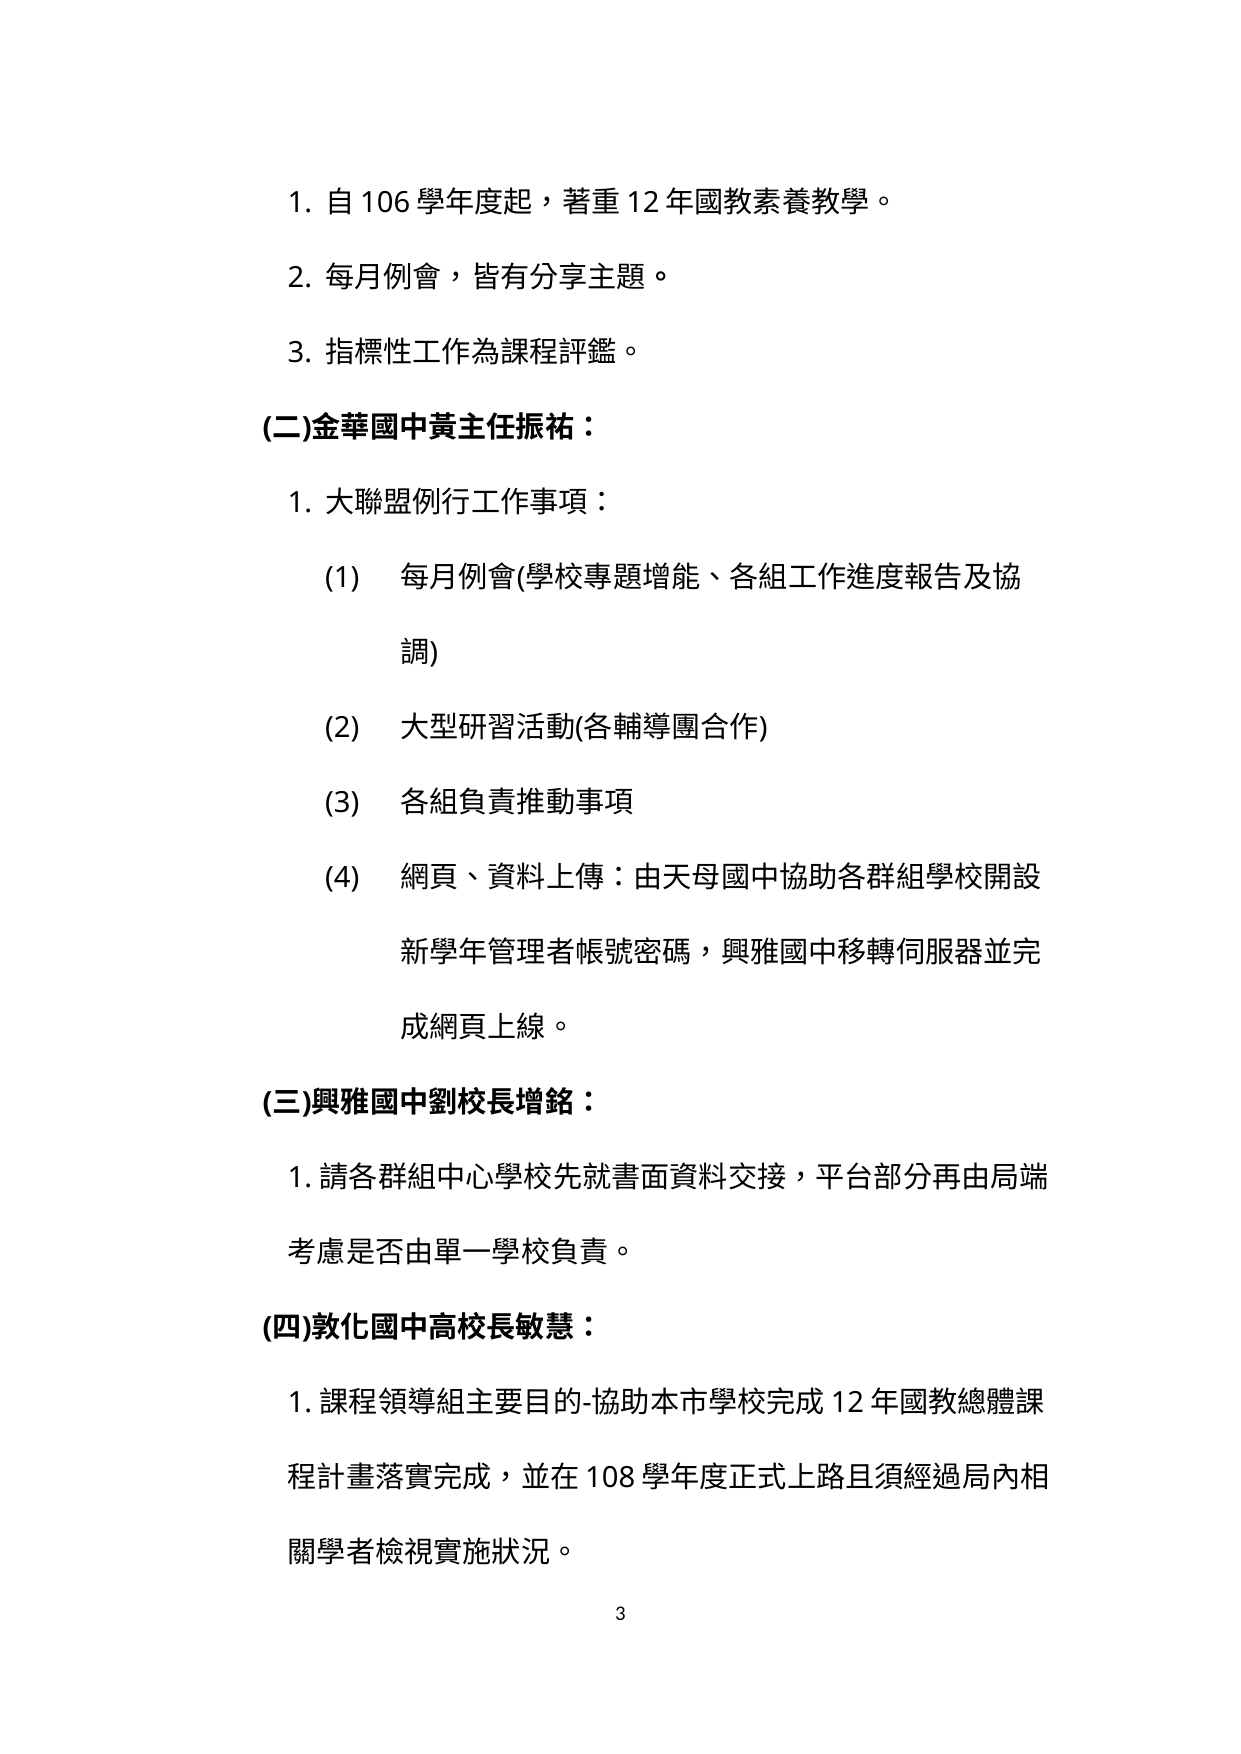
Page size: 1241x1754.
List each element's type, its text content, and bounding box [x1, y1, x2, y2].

text 1. 請各群組中心學校先就書面資料交接，平台部分再由局端考慮是否由單一學校負責。 [287, 1137, 1053, 1287]
text 1. 課程領導組主要目的-協助本市學校完成12年國教總體課程計畫落實完成，並在108學年度正式上路且須經過局內相關學者檢視實施狀況。 [287, 1362, 1053, 1587]
list 每月例會，皆有分享主題。 [287, 237, 1053, 312]
list 大聯盟例行工作事項： [287, 462, 1053, 537]
list 自106學年度起，著重12年國教素養教學。 [287, 162, 1053, 237]
list 指標性工作為課程評鑑。 [287, 312, 1053, 387]
text (三)興雅國中劉校長增銘： [262, 1062, 1053, 1137]
list 每月例會(學校專題增能、各組工作進度報告及協調) [325, 537, 1053, 687]
list 網頁、資料上傳：由天母國中協助各群組學校開設新學年管理者帳號密碼，興雅國中移轉伺服器並完成網頁上線。 [325, 837, 1053, 1062]
text (四)敦化國中高校長敏慧： [262, 1287, 1053, 1362]
list 大型研習活動(各輔導團合作) [325, 687, 1053, 762]
list 各組負責推動事項 [325, 762, 1053, 837]
text (二)金華國中黃主任振祐： [262, 387, 1053, 462]
